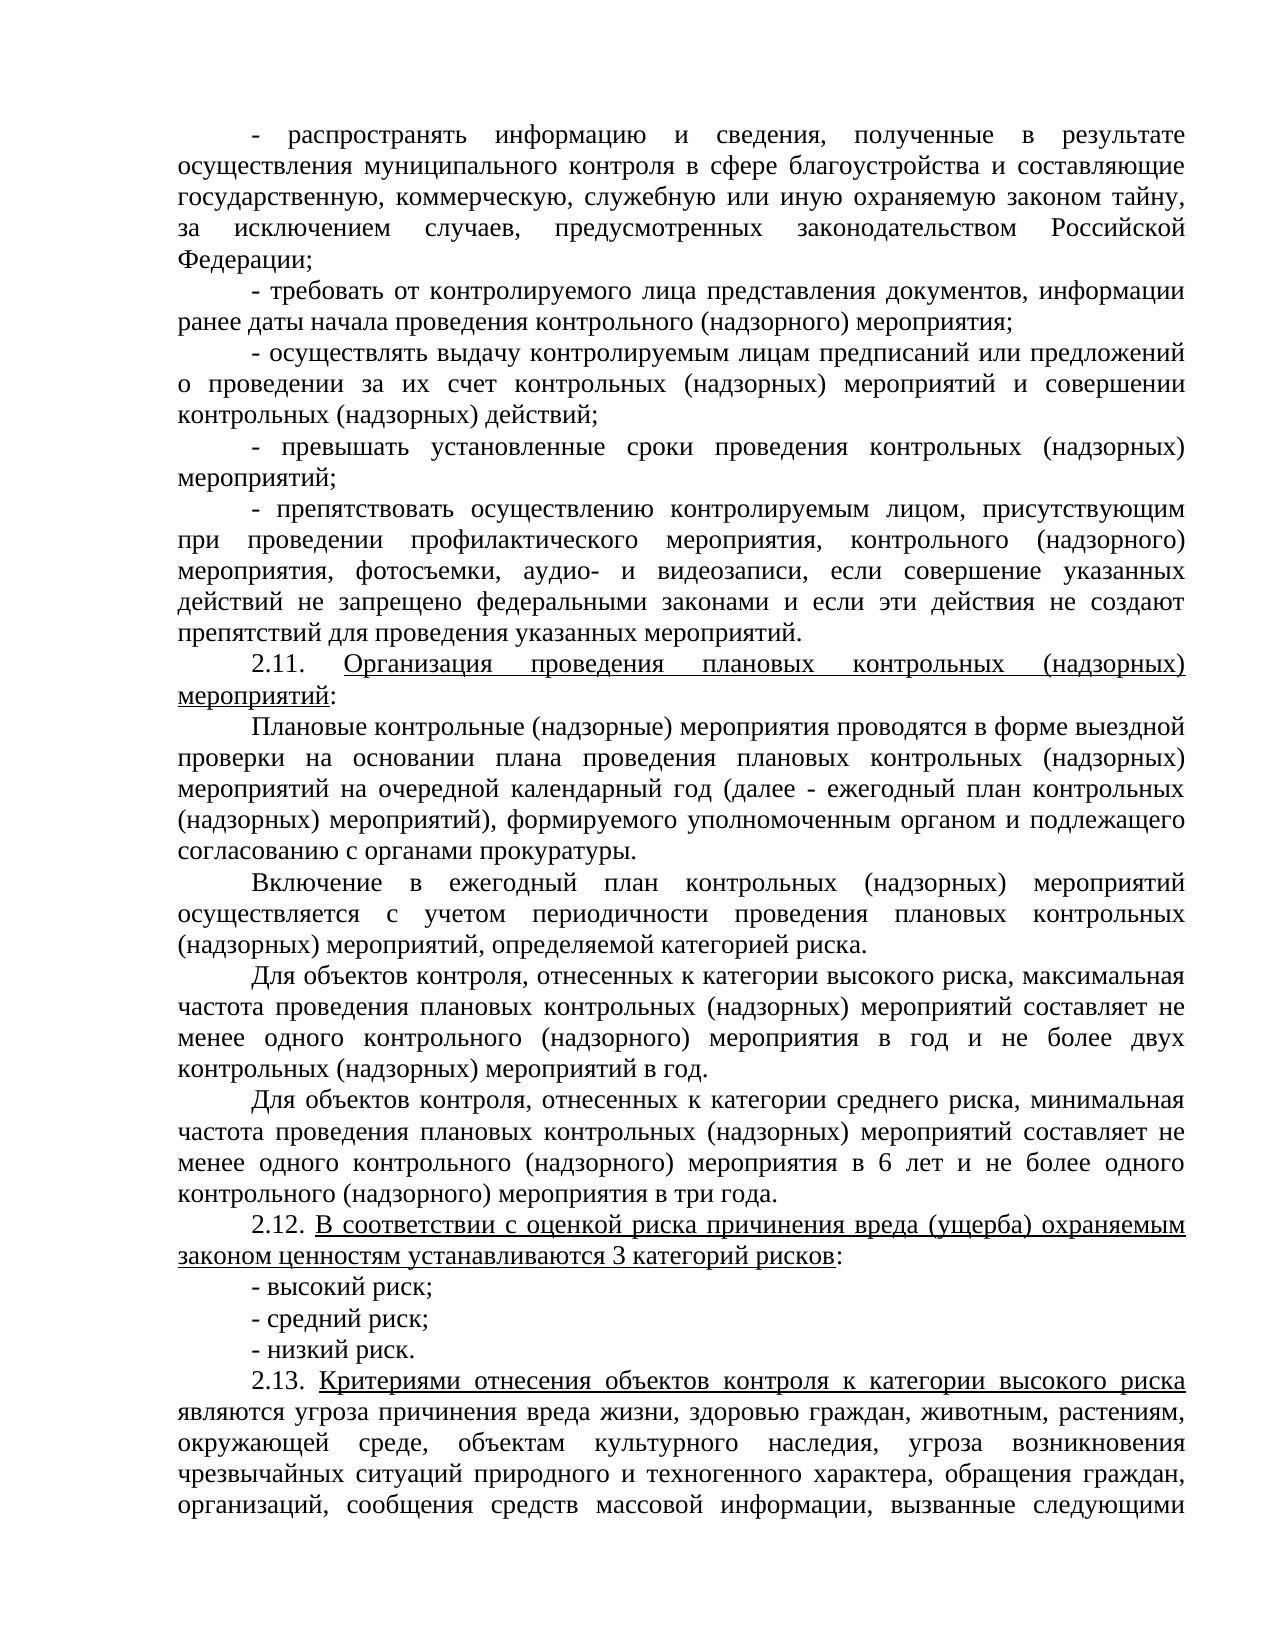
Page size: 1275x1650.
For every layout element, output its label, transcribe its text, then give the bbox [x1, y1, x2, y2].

text - низкий риск. [177, 1333, 1186, 1364]
text - средний риск; [177, 1302, 1186, 1333]
text Для объектов контроля, отнесенных к категории высокого риска, максимальная частота проведения плановых контрольных (надзорных) мероприятий составляет не менее одного контрольного (надзорного) мероприятия в год и не более двух контрольных (надзорных) мероприятий в год. [177, 959, 1186, 1084]
text Плановые контрольные (надзорные) мероприятия проводятся в форме выездной проверки на основании плана проведения плановых контрольных (надзорных) мероприятий на очередной календарный год (далее - ежегодный план контрольных (надзорных) мероприятий), формируемого уполномоченным органом и подлежащего согласованию с органами прокуратуры. [177, 710, 1186, 866]
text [177, 1364, 1186, 1520]
text - высокий риск; [177, 1271, 1186, 1302]
text - требовать от контролируемого лица представления документов, информации ранее даты начала проведения контрольного (надзорного) мероприятия; [177, 274, 1186, 336]
text Для объектов контроля, отнесенных к категории среднего риска, минимальная частота проведения плановых контрольных (надзорных) мероприятий составляет не менее одного контрольного (надзорного) мероприятия в 6 лет и не более одного контрольного (надзорного) мероприятия в три года. [177, 1084, 1186, 1208]
text - осуществлять выдачу контролируемым лицам предписаний или предложений о проведении за их счет контрольных (надзорных) мероприятий и совершении контрольных (надзорных) действий; [177, 336, 1186, 429]
text 2.12. В соответствии с оценкой риска причинения вреда (ущерба) охраняемым законом ценностям устанавливаются 3 категорий рисков: [177, 1208, 1186, 1271]
text - распространять информацию и сведения, полученные в результате осуществления муниципального контроля в сфере благоустройства и составляющие государственную, коммерческую, служебную или иную охраняемую законом тайну, за исключением случаев, предусмотренных законодательством Российской Федерации; [177, 118, 1186, 274]
text Включение в ежегодный план контрольных (надзорных) мероприятий осуществляется с учетом периодичности проведения плановых контрольных (надзорных) мероприятий, определяемой категорией риска. [177, 866, 1186, 959]
text - препятствовать осуществлению контролируемым лицом, присутствующим при проведении профилактического мероприятия, контрольного (надзорного) мероприятия, фотосъемки, аудио- и видеозаписи, если совершение указанных действий не запрещено федеральными законами и если эти действия не создают препятствий для проведения указанных мероприятий. [177, 492, 1186, 648]
text - превышать установленные сроки проведения контрольных (надзорных) мероприятий; [177, 429, 1186, 492]
text 2.11. Организация проведения плановых контрольных (надзорных) мероприятий: [177, 648, 1186, 710]
